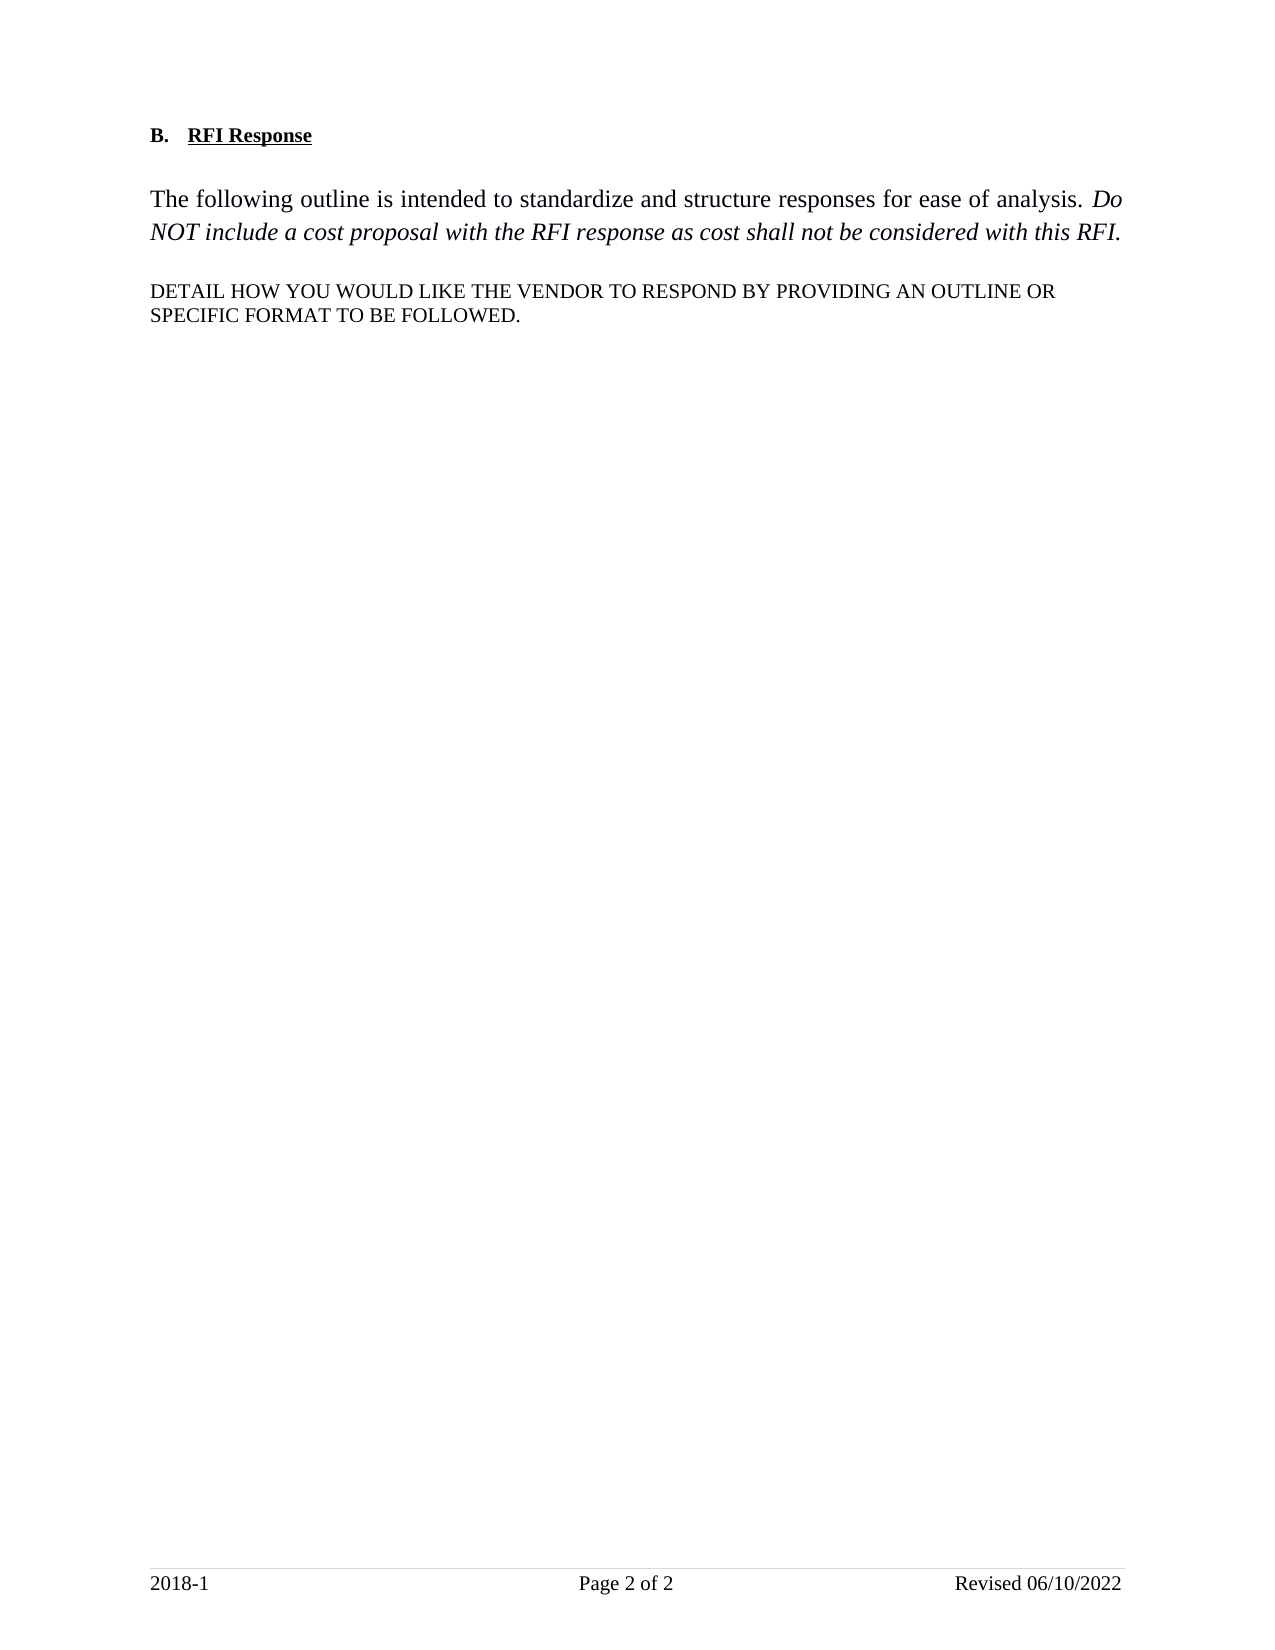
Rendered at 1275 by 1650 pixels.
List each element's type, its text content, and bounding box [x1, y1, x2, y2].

text The following outline is intended to standardize and structure responses for ease of analysis. Do NOT include a cost proposal with the RFI response as cost shall not be considered with this RFI. [150, 184, 1125, 246]
list RFI Response [150, 123, 1125, 147]
